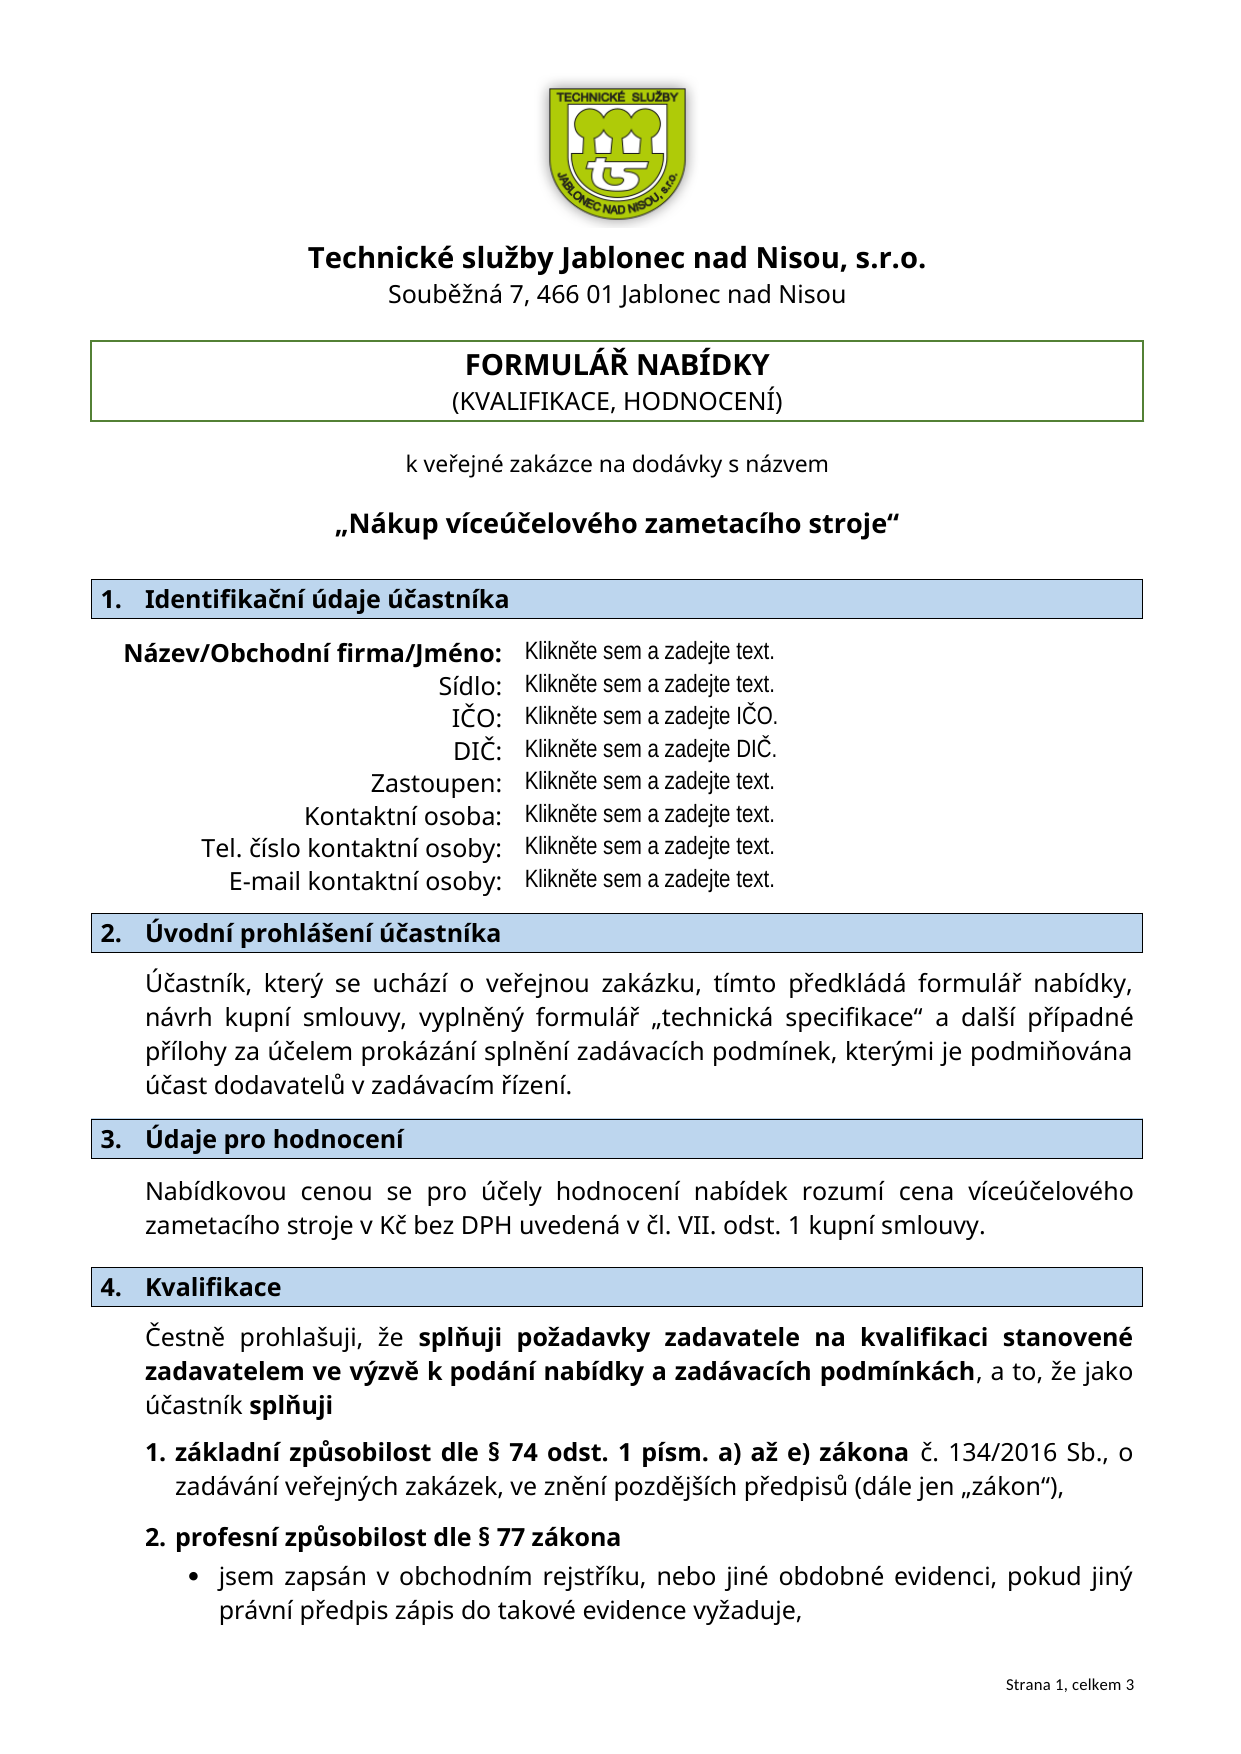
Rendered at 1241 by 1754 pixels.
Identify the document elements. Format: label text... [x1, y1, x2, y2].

text k veřejné zakázce na dodávky s názvem [100, 448, 1134, 479]
table_cell Tel. číslo kontaktní osoby: [112, 831, 513, 864]
table_cell DIČ: [112, 734, 513, 766]
subtitle Údaje pro hodnocení [92, 1120, 1142, 1158]
list jsem zapsán v obchodním rejstříku, nebo jiné obdobné evidenci, pokud jiný právní předpis zápis do takové evidence vyžaduje, [189, 1559, 1134, 1627]
list profesní způsobilost dle § 77 zákona [145, 1520, 1134, 1554]
text „Nákup víceúčelového zametacího stroje“ [100, 504, 1134, 541]
subtitle Identifikační údaje účastníka [92, 580, 1142, 618]
title (Kvalifikace, hodnocení) [92, 380, 1142, 420]
table_header Název/Obchodní firma/Jméno: [112, 636, 513, 669]
subtitle Úvodní prohlášení účastníka [92, 914, 1142, 952]
table_cell Sídlo: [112, 669, 513, 701]
picture [534, 73, 700, 228]
text Účastník, který se uchází o veřejnou zakázku, tímto předkládá formulář nabídky, návrh kupní smlouvy, vyplněný formulář „technická specifikace“ a další případné přílohy za účelem prokázání splnění zadávacích podmínek, kterými je podmiňována účast dodavatelů v zadávacím řízení. [145, 966, 1134, 1102]
table_cell Kontaktní osoba: [112, 799, 513, 831]
text Čestně prohlašuji, že splňuji požadavky zadavatele na kvalifikaci stanovené zadavatelem ve výzvě k podání nabídky a zadávacích podmínkách, a to, že jako účastník splňuji [145, 1320, 1134, 1422]
table_cell Zastoupen: [112, 766, 513, 799]
list základní způsobilost dle § 74 odst. 1 písm. a) až e) zákona č. 134/2016 Sb., o zadávání veřejných zakázek, ve znění pozdějších předpisů (dále jen „zákon“), [145, 1434, 1134, 1503]
table_cell E-mail kontaktní osoby: [112, 864, 513, 896]
title FORMULÁŘ NABÍDKY [92, 342, 1142, 380]
table_cell IČO: [112, 701, 513, 734]
text Nabídkovou cenou se pro účely hodnocení nabídek rozumí cena víceúčelového zametacího stroje v Kč bez DPH uvedená v čl. VII. odst. 1 kupní smlouvy. [145, 1174, 1134, 1242]
subtitle Kvalifikace [92, 1268, 1142, 1306]
